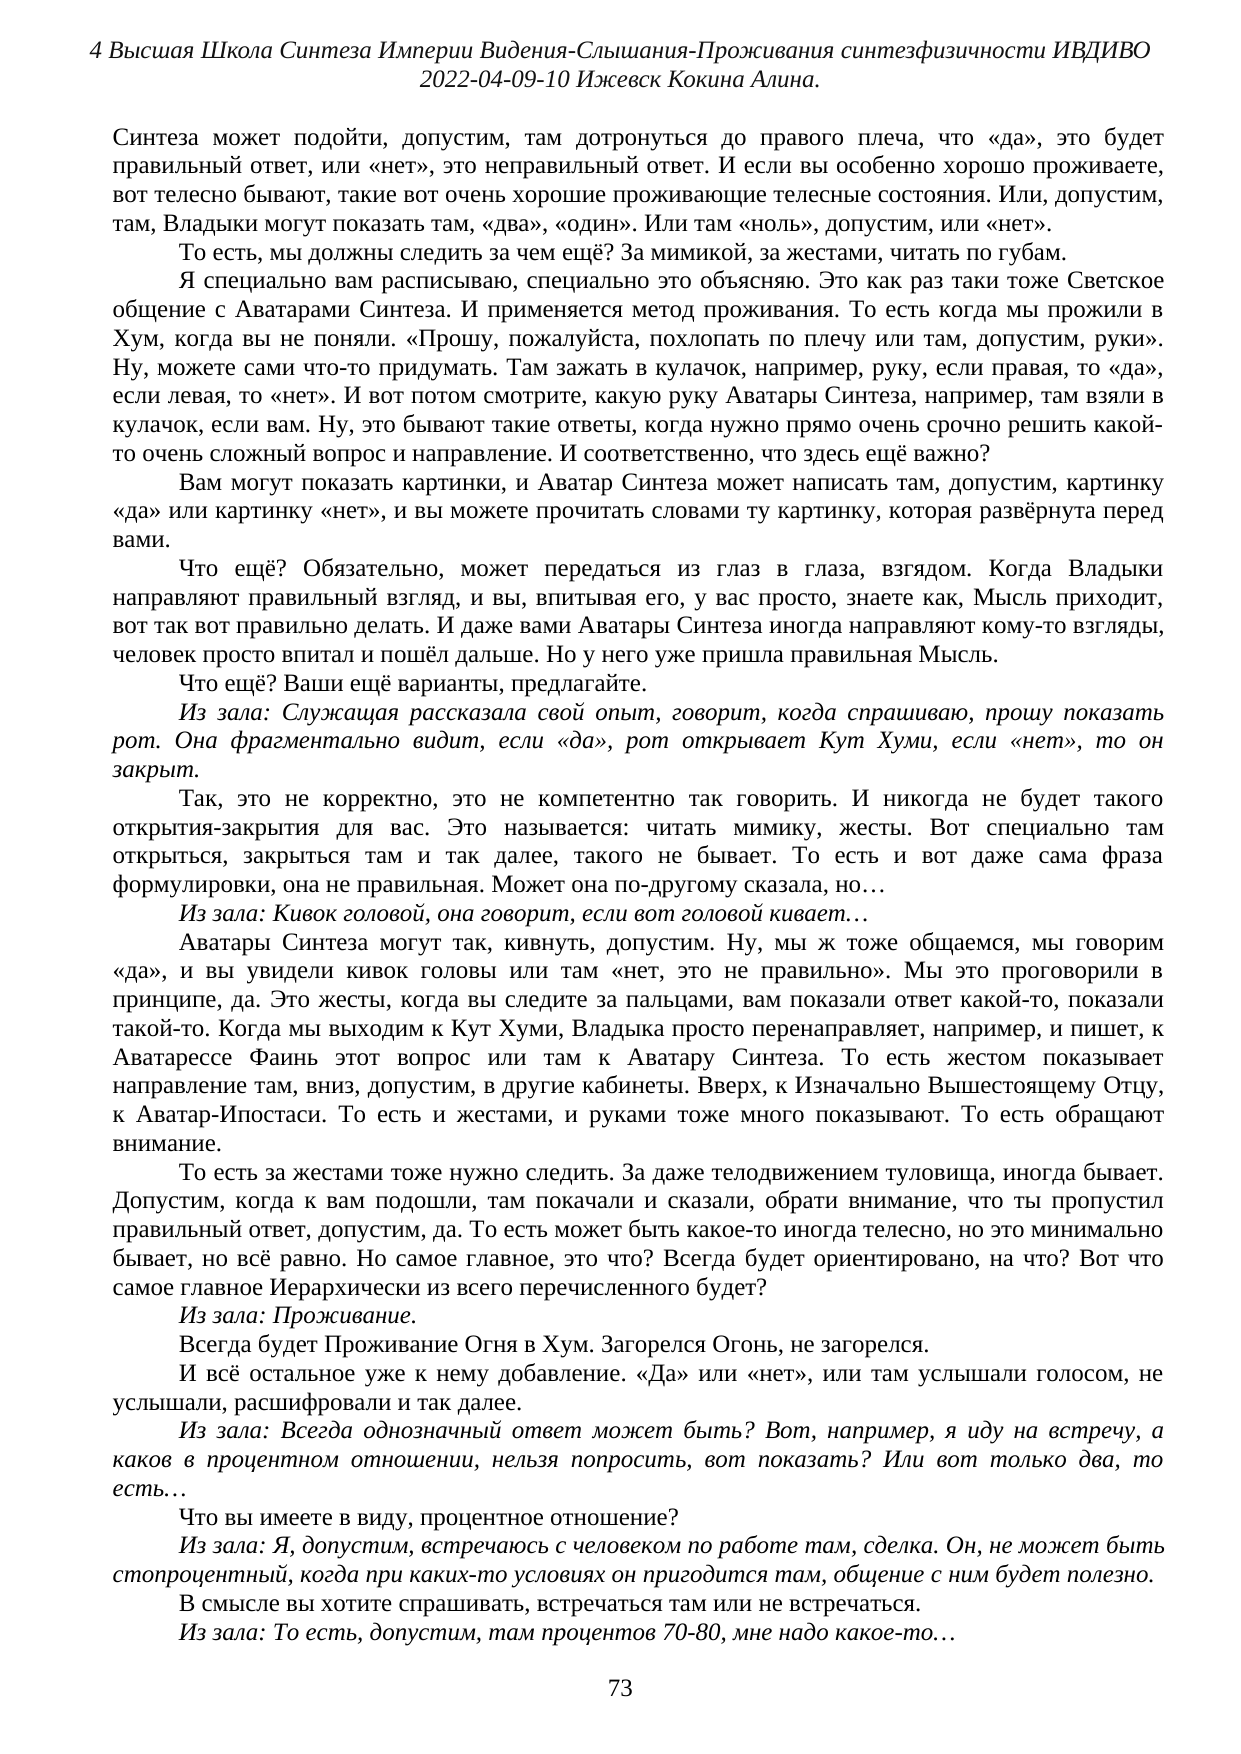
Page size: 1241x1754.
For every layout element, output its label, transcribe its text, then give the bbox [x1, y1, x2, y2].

text Что вы имеете в виду, процентное отношение? [112, 1502, 1165, 1530]
text То есть за жестами тоже нужно следить. За даже телодвижением туловища, иногда бывает. Допустим, когда к вам подошли, там покачали и сказали, обрати внимание, что ты пропустил правильный ответ, допустим, да. То есть может быть какое-то иногда телесно, но это минимально бывает, но всё равно. Но самое главное, это что? Всегда будет ориентировано, на что? Вот что самое главное Иерархически из всего перечисленного будет? [112, 1157, 1165, 1300]
text Из зала: Кивок головой, она говорит, если вот головой кивает… [112, 898, 1165, 927]
text И всё остальное уже к нему добавление. «Да» или «нет», или там услышали голосом, не услышали, расшифровали и так далее. [112, 1358, 1165, 1415]
text Так, это не корректно, это не компетентно так говорить. И никогда не будет такого открытия-закрытия для вас. Это называется: читать мимику, жесты. Вот специально там открыться, закрыться там и так далее, такого не бывает. То есть и вот даже сама фраза формулировки, она не правильная. Может она по-другому сказала, но… [112, 783, 1165, 898]
text Что ещё? Обязательно, может передаться из глаз в глаза, взгядом. Когда Владыки направляют правильный взгляд, и вы, впитывая его, у вас просто, знаете как, Мысль приходит, вот так вот правильно делать. И даже вами Аватары Синтеза иногда направляют кому-то взгляды, человек просто впитал и пошёл дальше. Но у него уже пришла правильная Мысль. [112, 553, 1165, 668]
text Из зала: Служащая рассказала свой опыт, говорит, когда спрашиваю, прошу показать рот. Она фрагментально видит, если «да», рот открывает Кут Хуми, если «нет», то он закрыт. [112, 697, 1165, 783]
text Что ещё? Ваши ещё варианты, предлагайте. [112, 668, 1165, 697]
text Аватары Синтеза могут так, кивнуть, допустим. Ну, мы ж тоже общаемся, мы говорим «да», и вы увидели кивок головы или там «нет, это не правильно». Мы это проговорили в принципе, да. Это жесты, когда вы следите за пальцами, вам показали ответ какой-то, показали такой-то. Когда мы выходим к Кут Хуми, Владыка просто перенаправляет, например, и пишет, к Аватарессе Фаинь этот вопрос или там к Аватару Синтеза. То есть жестом показывает направление там, вниз, допустим, в другие кабинеты. Вверх, к Изначально Вышестоящему Отцу, к Аватар-Ипостаси. То есть и жестами, и руками тоже много показывают. То есть обращают внимание. [112, 927, 1165, 1157]
text Вам могут показать картинки, и Аватар Синтеза может написать там, допустим, картинку «да» или картинку «нет», и вы можете прочитать словами ту картинку, которая развёрнута перед вами. [112, 467, 1165, 553]
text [112, 122, 1165, 237]
text Я специально вам расписываю, специально это объясняю. Это как раз таки тоже Светское общение с Аватарами Синтеза. И применяется метод проживания. То есть когда мы прожили в Хум, когда вы не поняли. «Прошу, пожалуйста, похлопать по плечу или там, допустим, руки». Ну, можете сами что-то придумать. Там зажать в кулачок, например, руку, если правая, то «да», если левая, то «нет». И вот потом смотрите, какую руку Аватары Синтеза, например, там взяли в кулачок, если вам. Ну, это бывают такие ответы, когда нужно прямо очень срочно решить какой-то очень сложный вопрос и направление. И соответственно, что здесь ещё важно? [112, 265, 1165, 467]
text Из зала: Проживание. [112, 1300, 1165, 1329]
text Из зала: Я, допустим, встречаюсь с человеком по работе там, сделка. Он, не может быть стопроцентный, когда при каких-то условиях он пригодится там, общение с ним будет полезно. [112, 1530, 1165, 1588]
text Всегда будет Проживание Огня в Хум. Загорелся Огонь, не загорелся. [112, 1329, 1165, 1358]
text Из зала: То есть, допустим, там процентов 70-80, мне надо какое-то… [112, 1617, 1165, 1645]
text То есть, мы должны следить за чем ещё? За мимикой, за жестами, читать по губам. [112, 237, 1165, 265]
text Из зала: Всегда однозначный ответ может быть? Вот, например, я иду на встречу, а каков в процентном отношении, нельзя попросить, вот показать? Или вот только два, то есть… [112, 1415, 1165, 1502]
text В смысле вы хотите спрашивать, встречаться там или не встречаться. [112, 1588, 1165, 1617]
